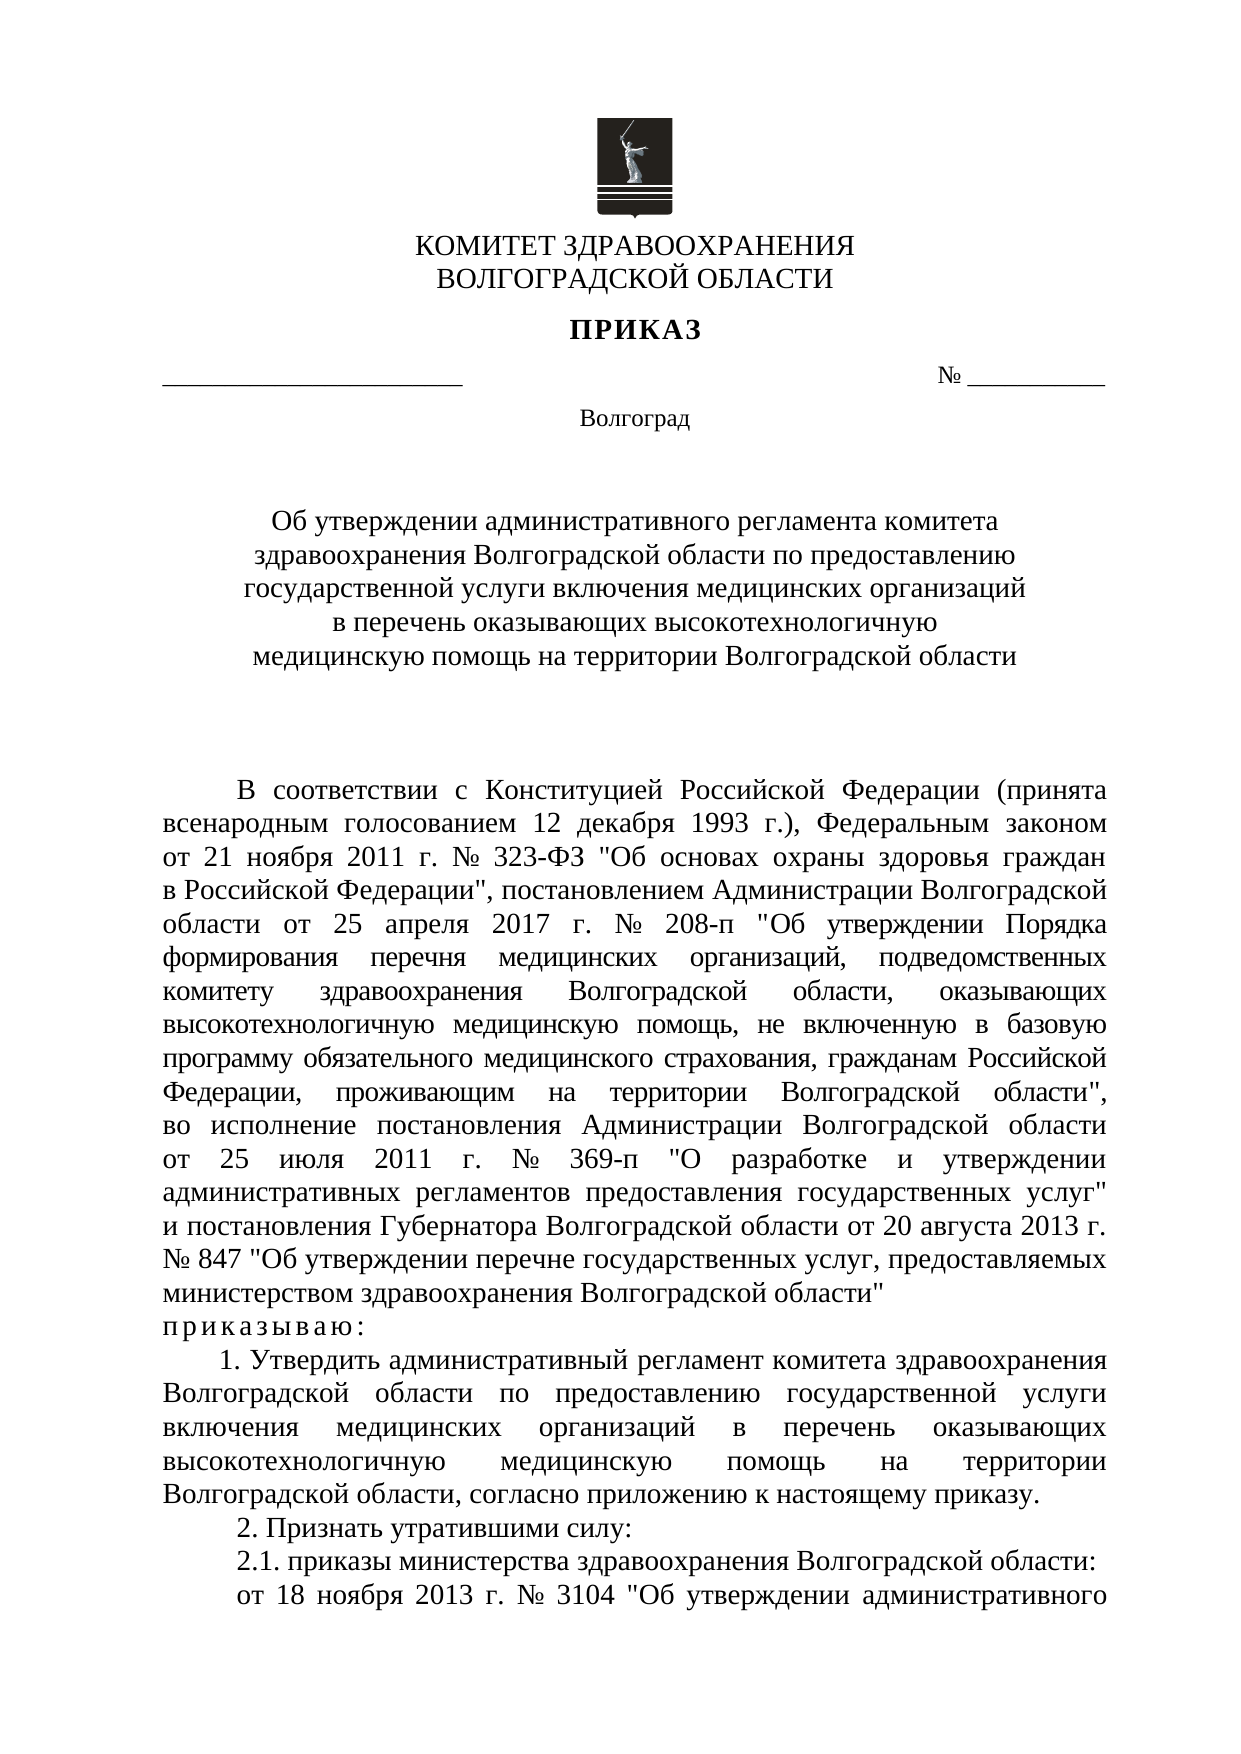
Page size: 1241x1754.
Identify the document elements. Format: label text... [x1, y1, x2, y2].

title Об утверждении административного регламента комитета [162, 503, 1107, 537]
text 2.1. приказы министерства здравоохранения Волгоградской области: [162, 1543, 1107, 1577]
title медицинскую помощь на территории Волгоградской области [162, 638, 1107, 671]
text В соответствии с Конституцией Российской Федерации (принята всенародным голосованием 12 декабря 1993 г.), Федеральным законом от 21 ноября 2011 г. № 323-ФЗ "Об основах охраны здоровья граждан в Российской Федерации", постановлением Администрации Волгоградской области от 25 апреля 2017 г. № 208-п "Об утверждении Порядка формирования перечня медицинских организаций, подведомственных комитету здравоохранения Волгоградской области, оказывающих высокотехнологичную медицинскую помощь, не включенную в базовую программу обязательного медицинского страхования, гражданам Российской Федерации, проживающим на территории Волгоградской области", во исполнение постановления Администрации Волгоградской области от 25 июля 2011 г. № 369-п "О разработке и утверждении административных регламентов предоставления государственных услуг" и постановления Губернатора Волгоградской области от 20 августа 2013 г. № 847 "Об утверждении перечне государственных услуг, предоставляемых министерством здравоохранения Волгоградской области" [162, 772, 1107, 1308]
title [162, 1577, 1107, 1610]
text ________________________ № ___________ [162, 360, 1107, 388]
text приказываю: [162, 1308, 1107, 1342]
title здравоохранения Волгоградской области по предоставлению [162, 537, 1107, 571]
text Волгоград [162, 403, 1107, 432]
text 1. Утвердить административный регламент комитета здравоохранения Волгоградской области по предоставлению государственной услуги включения медицинских организаций в перечень оказывающих высокотехнологичную медицинскую помощь на территории Волгоградской области, согласно приложению к настоящему приказу. [162, 1342, 1107, 1510]
title в перечень оказывающих высокотехнологичную [162, 604, 1107, 638]
title государственной услуги включения медицинских организаций [162, 571, 1107, 604]
text 2. Признать утратившими силу: [162, 1510, 1107, 1543]
